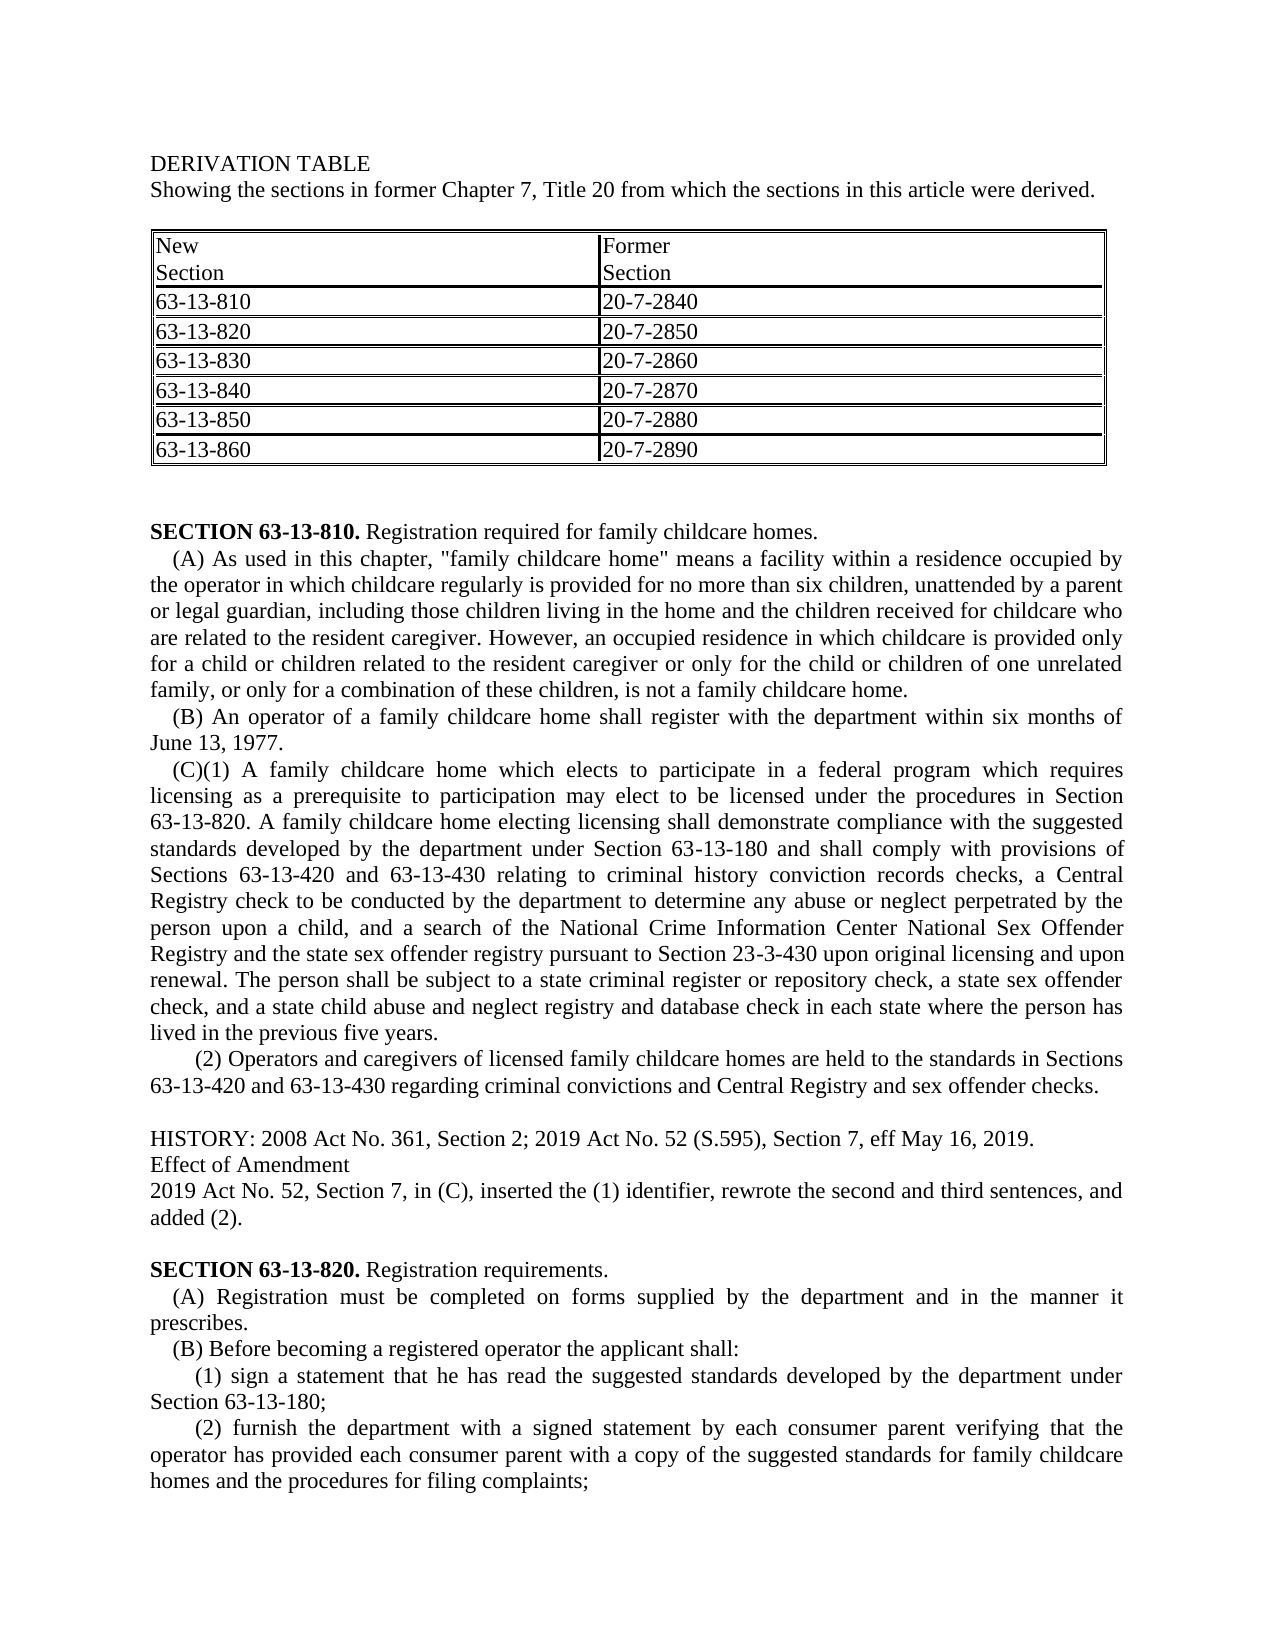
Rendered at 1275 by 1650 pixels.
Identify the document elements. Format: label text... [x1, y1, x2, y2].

table_cell 20-7-2870 [599, 374, 1105, 403]
table_cell 63-13-830 [154, 344, 598, 374]
table_cell 20-7-2840 [601, 285, 1104, 314]
table_cell 63-13-850 [154, 403, 598, 433]
text 2019 Act No. 52, Section 7, in (C), inserted the (1) identifier, rewrote the second and third sentences, and added (2). [150, 1177, 1125, 1230]
text Effect of Amendment [150, 1151, 1125, 1177]
text Showing the sections in former Chapter 7, Title 20 from which the sections in this article were derived. [150, 176, 1125, 203]
text HISTORY: 2008 Act No. 361, Section 2; 2019 Act No. 52 (S.595), Section 7, eff May 16, 2019. [150, 1124, 1125, 1151]
text (B) An operator of a family childcare home shall register with the department within six months of June 13, 1977. [150, 703, 1125, 756]
text SECTION 63-13-810. Registration required for family childcare homes. [150, 518, 1125, 545]
table_cell 63-13-860 [152, 433, 599, 462]
table_cell New Section [154, 233, 599, 285]
table_cell 20-7-2850 [601, 315, 1104, 344]
text (1) sign a statement that he has read the suggested standards developed by the department under Section 63-13-180; [150, 1362, 1125, 1414]
table_cell 63-13-810 [154, 285, 598, 314]
table_cell 20-7-2880 [601, 403, 1104, 433]
text (A) As used in this chapter, "family childcare home" means a facility within a residence occupied by the operator in which childcare regularly is provided for no more than six children, unattended by a parent or legal guardian, including those children living in the home and the children received for childcare who are related to the resident caregiver. However, an occupied residence in which childcare is provided only for a child or children related to the resident caregiver or only for the child or children of one unrelated family, or only for a combination of these children, is not a family childcare home. [150, 545, 1125, 703]
table_cell 20-7-2890 [599, 433, 1105, 462]
text DERIVATION TABLE [150, 150, 1125, 176]
table_cell Former Section [599, 233, 1104, 285]
text (2) furnish the department with a signed statement by each consumer parent verifying that the operator has provided each consumer parent with a copy of the suggested standards for family childcare homes and the procedures for filing complaints; [150, 1414, 1125, 1493]
text (A) Registration must be completed on forms supplied by the department and in the manner it prescribes. [150, 1283, 1125, 1335]
text (2) Operators and caregivers of licensed family childcare homes are held to the standards in Sections 63-13-420 and 63-13-430 regarding criminal convictions and Central Registry and sex offender checks. [150, 1046, 1125, 1098]
text (B) Before becoming a registered operator the applicant shall: [150, 1335, 1125, 1362]
text (C)(1) A family childcare home which elects to participate in a federal program which requires licensing as a prerequisite to participation may elect to be licensed under the procedures in Section 63-13-820. A family childcare home electing licensing shall demonstrate compliance with the suggested standards developed by the department under Section 63-13-180 and shall comply with provisions of Sections 63-13-420 and 63-13-430 relating to criminal history conviction records checks, a Central Registry check to be conducted by the department to determine any abuse or neglect perpetrated by the person upon a child, and a search of the National Crime Information Center National Sex Offender Registry and the state sex offender registry pursuant to Section 23-3-430 upon original licensing and upon renewal. The person shall be subject to a state criminal register or repository check, a state sex offender check, and a state child abuse and neglect registry and database check in each state where the person has lived in the previous five years. [150, 756, 1125, 1046]
text SECTION 63-13-820. Registration requirements. [150, 1256, 1125, 1283]
table_cell 63-13-840 [152, 374, 599, 403]
table_cell 20-7-2860 [601, 344, 1104, 374]
table_cell 63-13-820 [154, 315, 598, 344]
